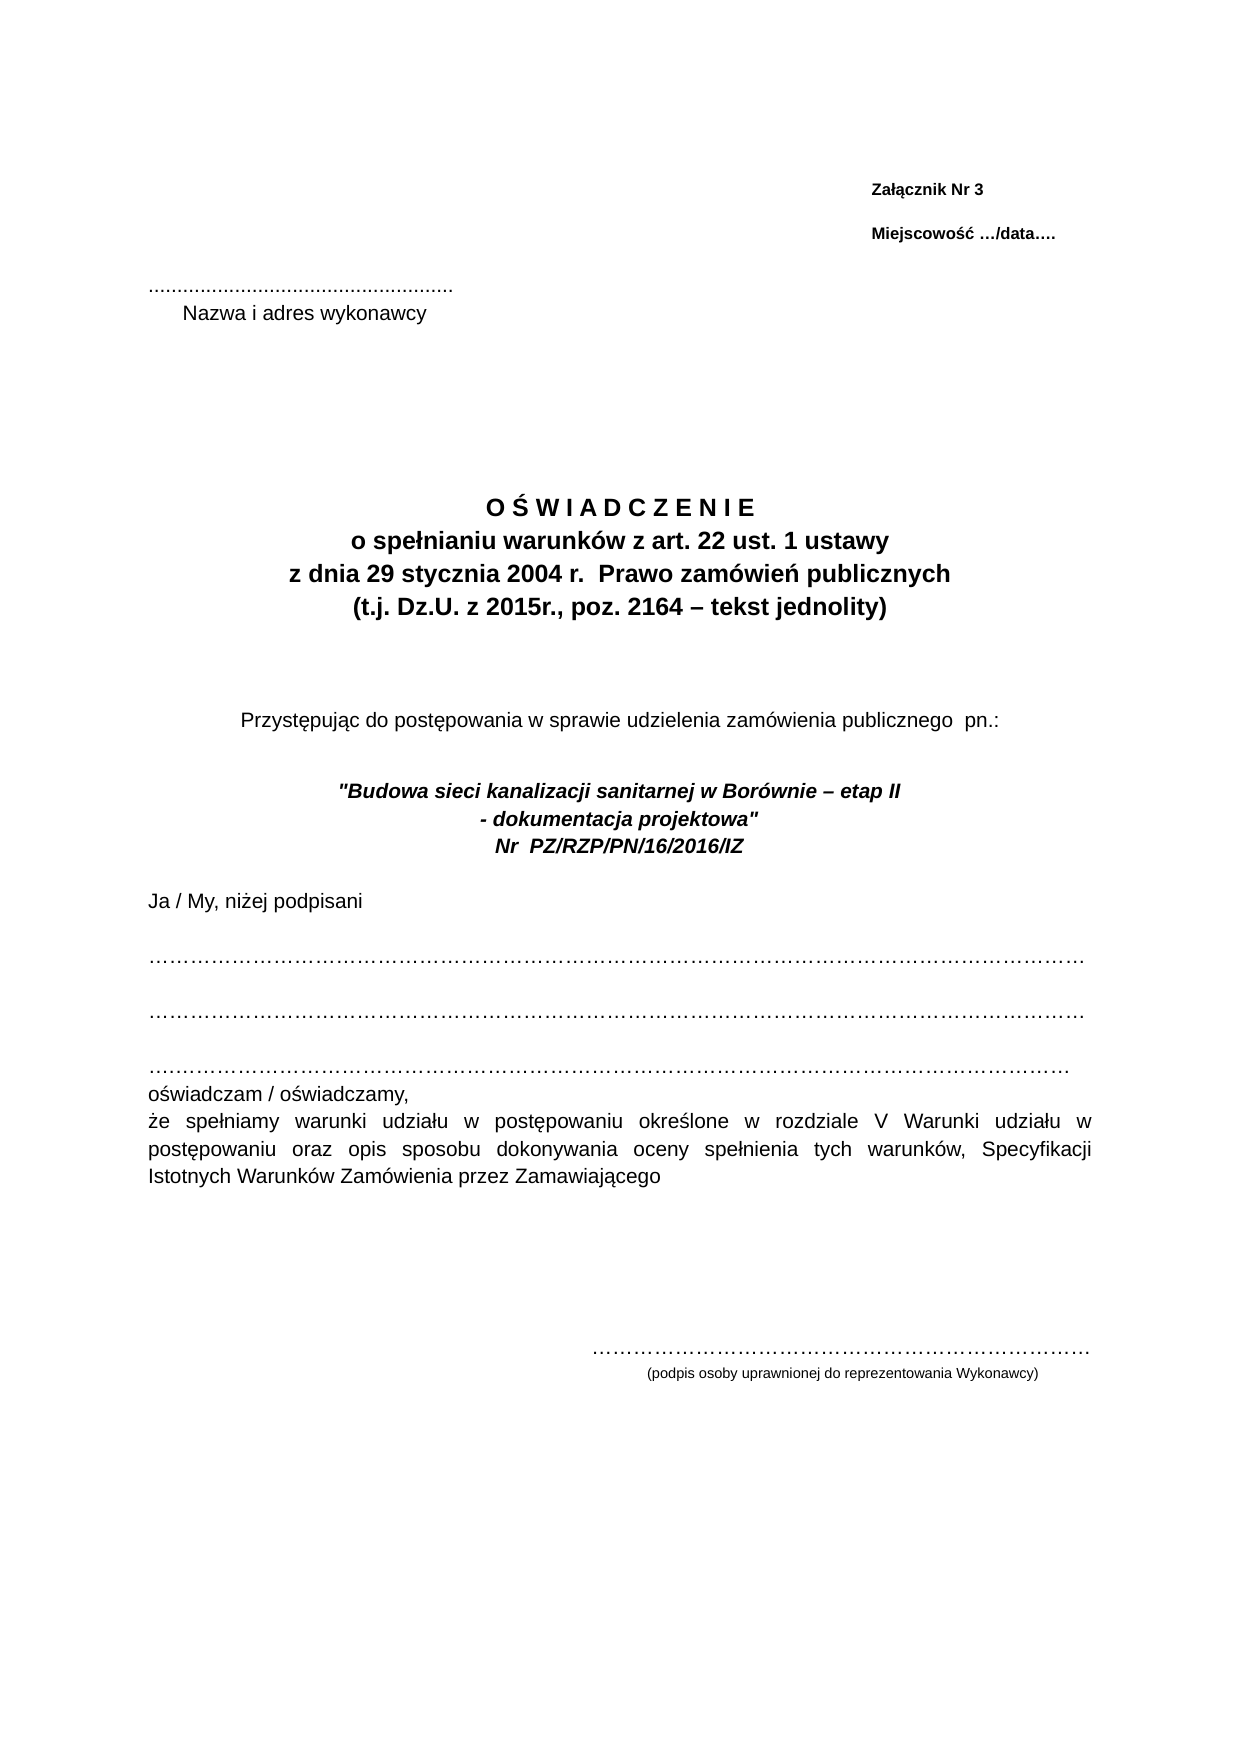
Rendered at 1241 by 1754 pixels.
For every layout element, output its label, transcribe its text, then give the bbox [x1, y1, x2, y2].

text ..................................................... [148, 273, 1092, 297]
text o spełnianiu warunków z art. 22 ust. 1 ustawy [148, 526, 1092, 555]
text Nazwa i adres wykonawcy [148, 300, 1092, 324]
text Miejscowość …/data…. [871, 223, 1092, 243]
text Nr PZ/RZP/PN/16/2016/IZ [148, 834, 1092, 858]
text ……………………………………………………………… [591, 1335, 1092, 1359]
text O Ś W I A D C Z E N I E [148, 493, 1092, 522]
text "Budowa sieci kanalizacji sanitarnej w Borównie – etap II [148, 779, 1092, 803]
text ……………………………………………………………………………………………………………………… [148, 944, 1092, 968]
text (t.j. Dz.U. z 2015r., poz. 2164 – tekst jednolity) [148, 592, 1092, 621]
text że spełniamy warunki udziału w postępowaniu określone w rozdziale V Warunki udziału w postępowaniu oraz opis sposobu dokonywania oceny spełnienia tych warunków, Specyfikacji Istotnych Warunków Zamówienia przez Zamawiającego [148, 1109, 1092, 1188]
text ……………………………………………………………………………………………………………………… [148, 999, 1092, 1023]
text Przystępując do postępowania w sprawie udzielenia zamówienia publicznego pn.: [148, 707, 1092, 731]
text Załącznik Nr 3 [871, 179, 1092, 199]
text (miejsce, data) (podpis osoby uprawnionej do reprezentowania Wykonawcy) [0, 1359, 1092, 1383]
text - dokumentacja projektowa" [148, 807, 1092, 831]
text Ja / My, niżej podpisani [148, 889, 1092, 913]
text ….………………………………………………………………………………………………………………… [148, 1054, 1092, 1078]
text oświadczam / oświadczamy, [148, 1082, 1092, 1106]
text z dnia 29 stycznia 2004 r. Prawo zamówień publicznych [148, 559, 1092, 588]
